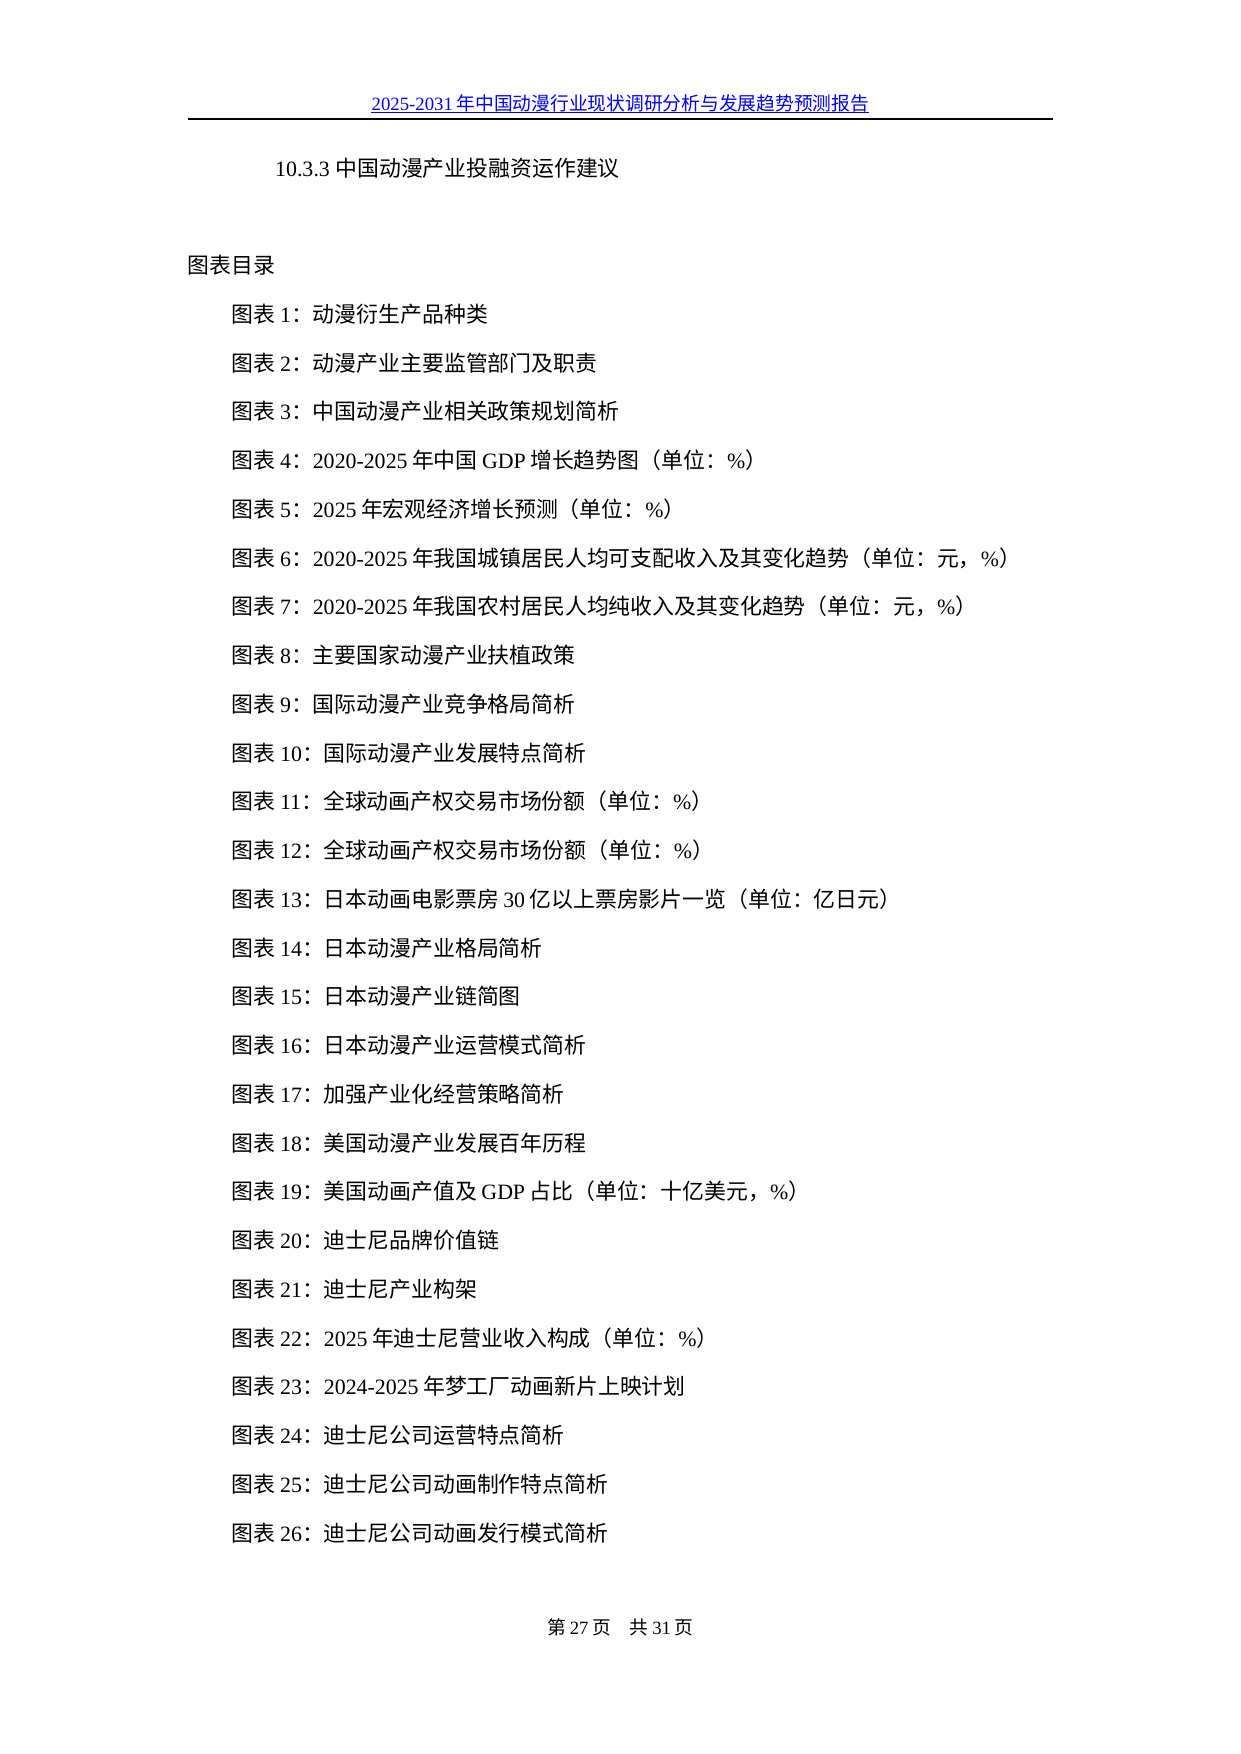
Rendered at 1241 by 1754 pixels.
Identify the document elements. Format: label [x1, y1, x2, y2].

text [187, 150, 1053, 1548]
